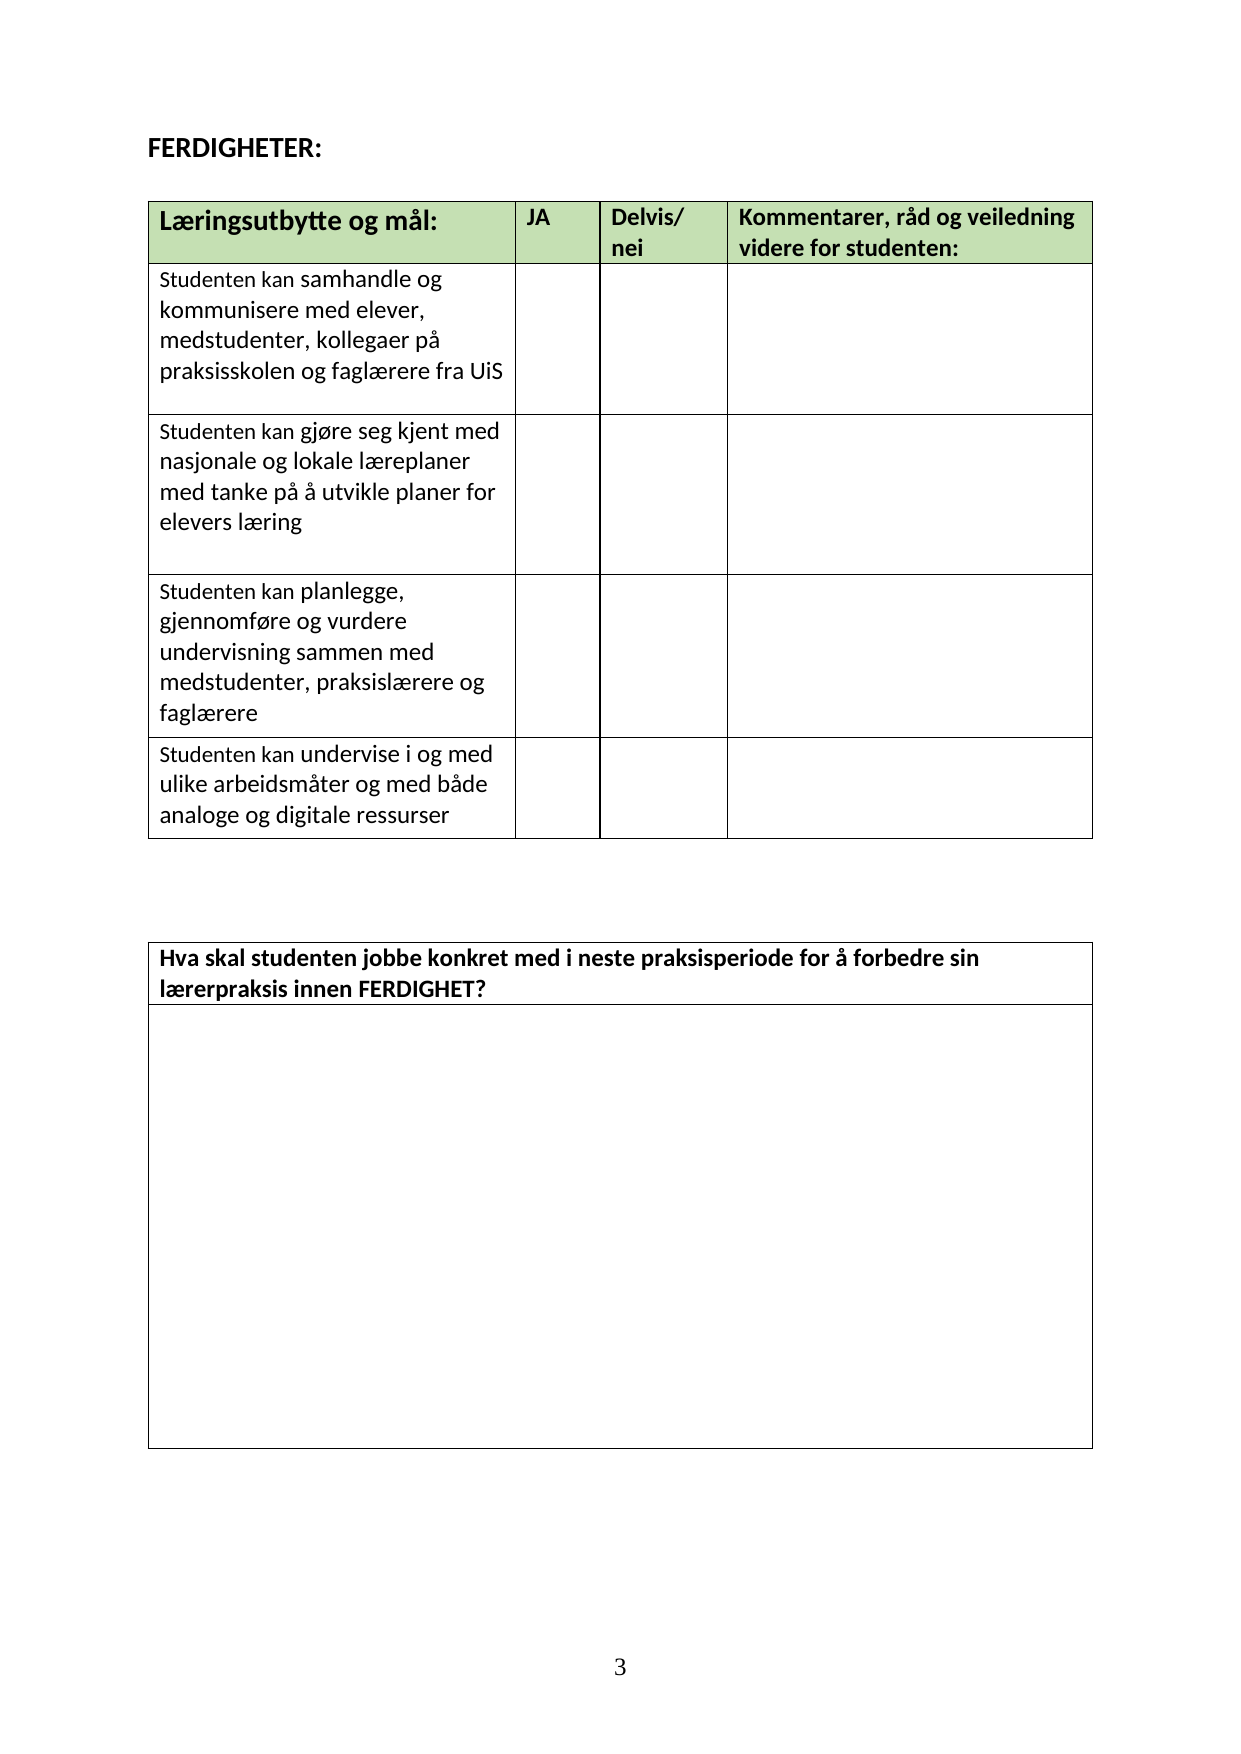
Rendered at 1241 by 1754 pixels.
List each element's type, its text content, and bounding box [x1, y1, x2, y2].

table_cell [516, 738, 599, 838]
table_cell [601, 738, 727, 838]
table_cell [728, 264, 1092, 414]
table_cell [516, 575, 599, 737]
table_cell [728, 738, 1092, 838]
table_header Hva skal studenten jobbe konkret med i neste praksisperiode for å forbedre sin lærerpraksis innen FERDIGHET? [149, 943, 1092, 1004]
table_header Kommentarer, råd og veiledning videre for studenten: [728, 202, 1092, 263]
table_cell [601, 415, 727, 574]
table_cell Studenten kan undervise i og med ulike arbeidsmåter og med både analoge og digitale ressurser [149, 738, 515, 838]
table_header JA [516, 202, 599, 263]
table_cell [601, 575, 727, 737]
table_header Delvis/nei [601, 202, 727, 263]
table_cell [149, 1005, 1092, 1447]
table_cell [601, 264, 727, 414]
table_cell [516, 415, 599, 574]
table_cell [728, 415, 1092, 574]
table_cell Studenten kan gjøre seg kjent med nasjonale og lokale læreplaner med tanke på å utvikle planer for elevers læring [149, 415, 515, 574]
table_cell [516, 264, 599, 414]
table_cell Studenten kan samhandle og kommunisere med elever, medstudenter, kollegaer på praksisskolen og faglærere fra UiS [149, 264, 515, 414]
table_header Læringsutbytte og mål: [149, 202, 515, 263]
table_cell Studenten kan planlegge, gjennomføre og vurdere undervisning sammen med medstudenter, praksislærere og faglærere [149, 575, 515, 737]
text FERDIGHETER: [148, 129, 1093, 165]
table_cell [728, 575, 1092, 737]
